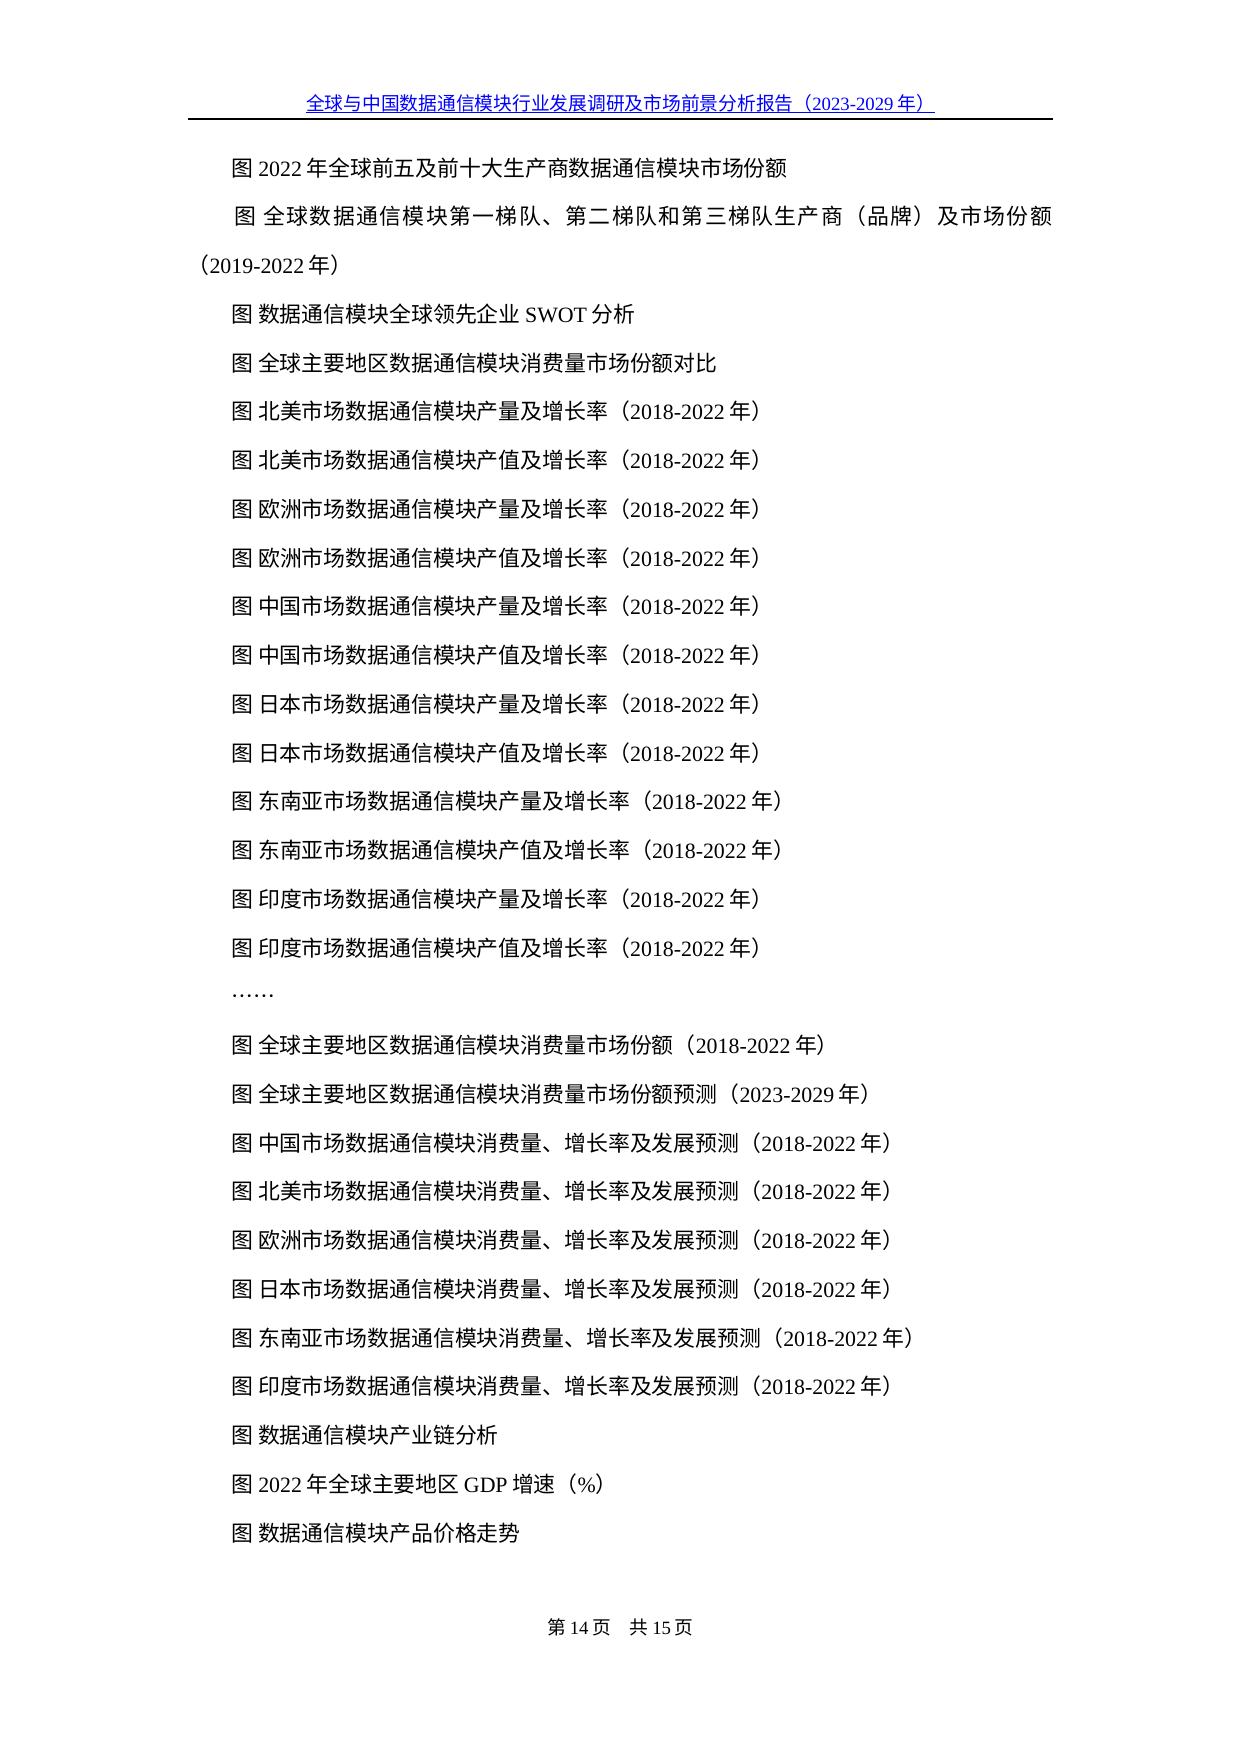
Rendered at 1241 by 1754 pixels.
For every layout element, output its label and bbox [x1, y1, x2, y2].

text [187, 150, 1053, 1548]
